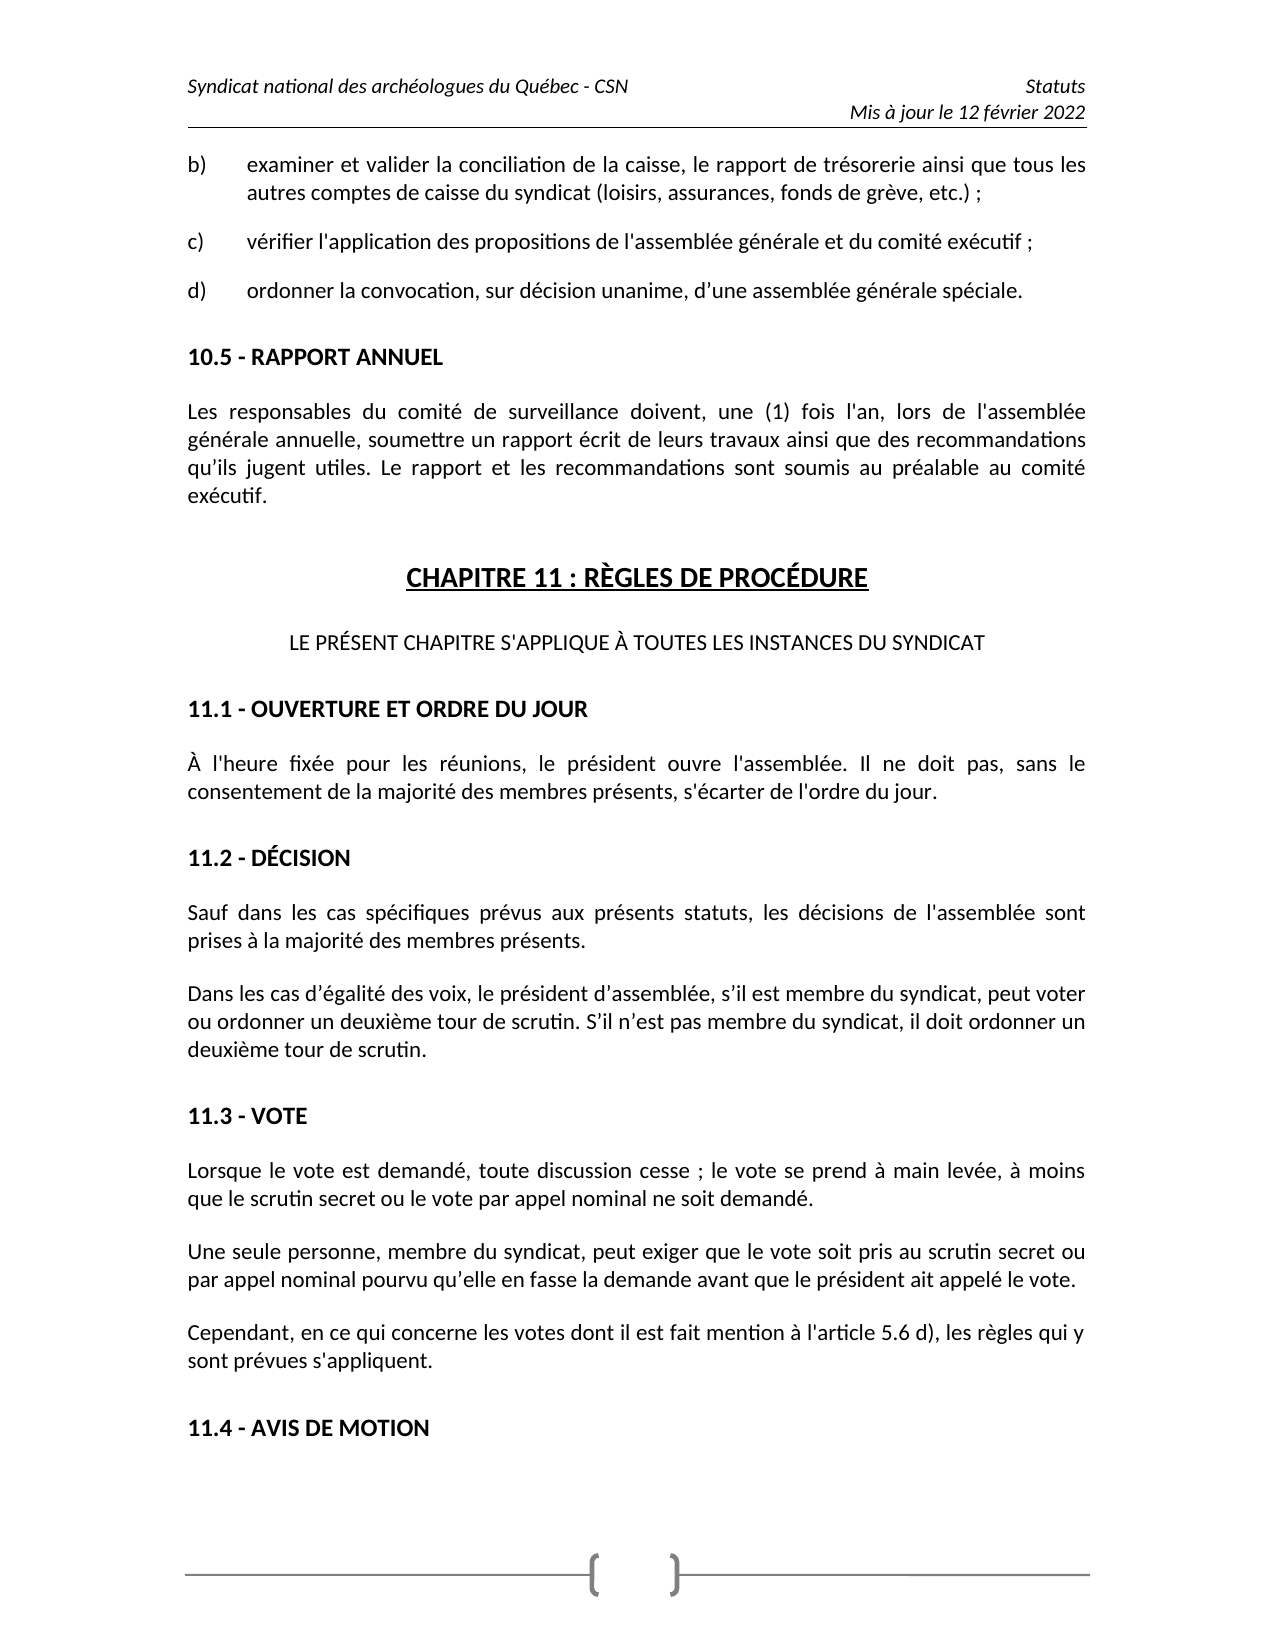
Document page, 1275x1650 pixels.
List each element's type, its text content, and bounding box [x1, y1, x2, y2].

title CHAPITRE 11 : RÈGLES DE PROCÉDURE [187, 559, 1087, 594]
text Une seule personne, membre du syndicat, peut exiger que le vote soit pris au scrutin secret ou par appel nominal pourvu qu’elle en fasse la demande avant que le président ait appelé le vote. [187, 1237, 1087, 1293]
subtitle 11.4 - AVIS DE MOTION [187, 1412, 1087, 1442]
text Les responsables du comité de surveillance doivent, une (1) fois l'an, lors de l'assemblée générale annuelle, soumettre un rapport écrit de leurs travaux ainsi que des recommandations qu’ils jugent utiles. Le rapport et les recommandations sont soumis au préalable au comité exécutif. [187, 397, 1087, 509]
subtitle 10.5 - RAPPORT ANNUEL [187, 341, 1087, 372]
subtitle 11.2 - DÉCISION [187, 842, 1087, 873]
text Dans les cas d’égalité des voix, le président d’assemblée, s’il est membre du syndicat, peut voter ou ordonner un deuxième tour de scrutin. S’il n’est pas membre du syndicat, il doit ordonner un deuxième tour de scrutin. [187, 979, 1087, 1063]
text Sauf dans les cas spécifiques prévus aux présents statuts, les décisions de l'assemblée sont prises à la majorité des membres présents. [187, 898, 1087, 954]
text Cependant, en ce qui concerne les votes dont il est fait mention à l'article 5.6 d), les règles qui y sont prévues s'appliquent. [187, 1318, 1087, 1374]
subtitle 11.3 - VOTE [187, 1101, 1087, 1131]
text Lorsque le vote est demandé, toute discussion cesse ; le vote se prend à main levée, à moins que le scrutin secret ou le vote par appel nominal ne soit demandé. [187, 1156, 1087, 1212]
subtitle 11.1 - OUVERTURE ET ORDRE DU JOUR [187, 693, 1087, 724]
text d) ordonner la convocation, sur décision unanime, d’une assemblée générale spéciale. [187, 276, 1087, 304]
text c) vérifier l'application des propositions de l'assemblée générale et du comité exécutif ; [187, 227, 1087, 255]
text b) examiner et valider la conciliation de la caisse, le rapport de trésorerie ainsi que tous les autres comptes de caisse du syndicat (loisirs, assurances, fonds de grève, etc.) ; [187, 150, 1087, 206]
text À l'heure fixée pour les réunions, le président ouvre l'assemblée. Il ne doit pas, sans le consentement de la majorité des membres présents, s'écarter de l'ordre du jour. [187, 749, 1087, 805]
text LE PRÉSENT CHAPITRE S'APPLIQUE À TOUTES LES INSTANCES DU SYNDICAT [187, 628, 1087, 656]
